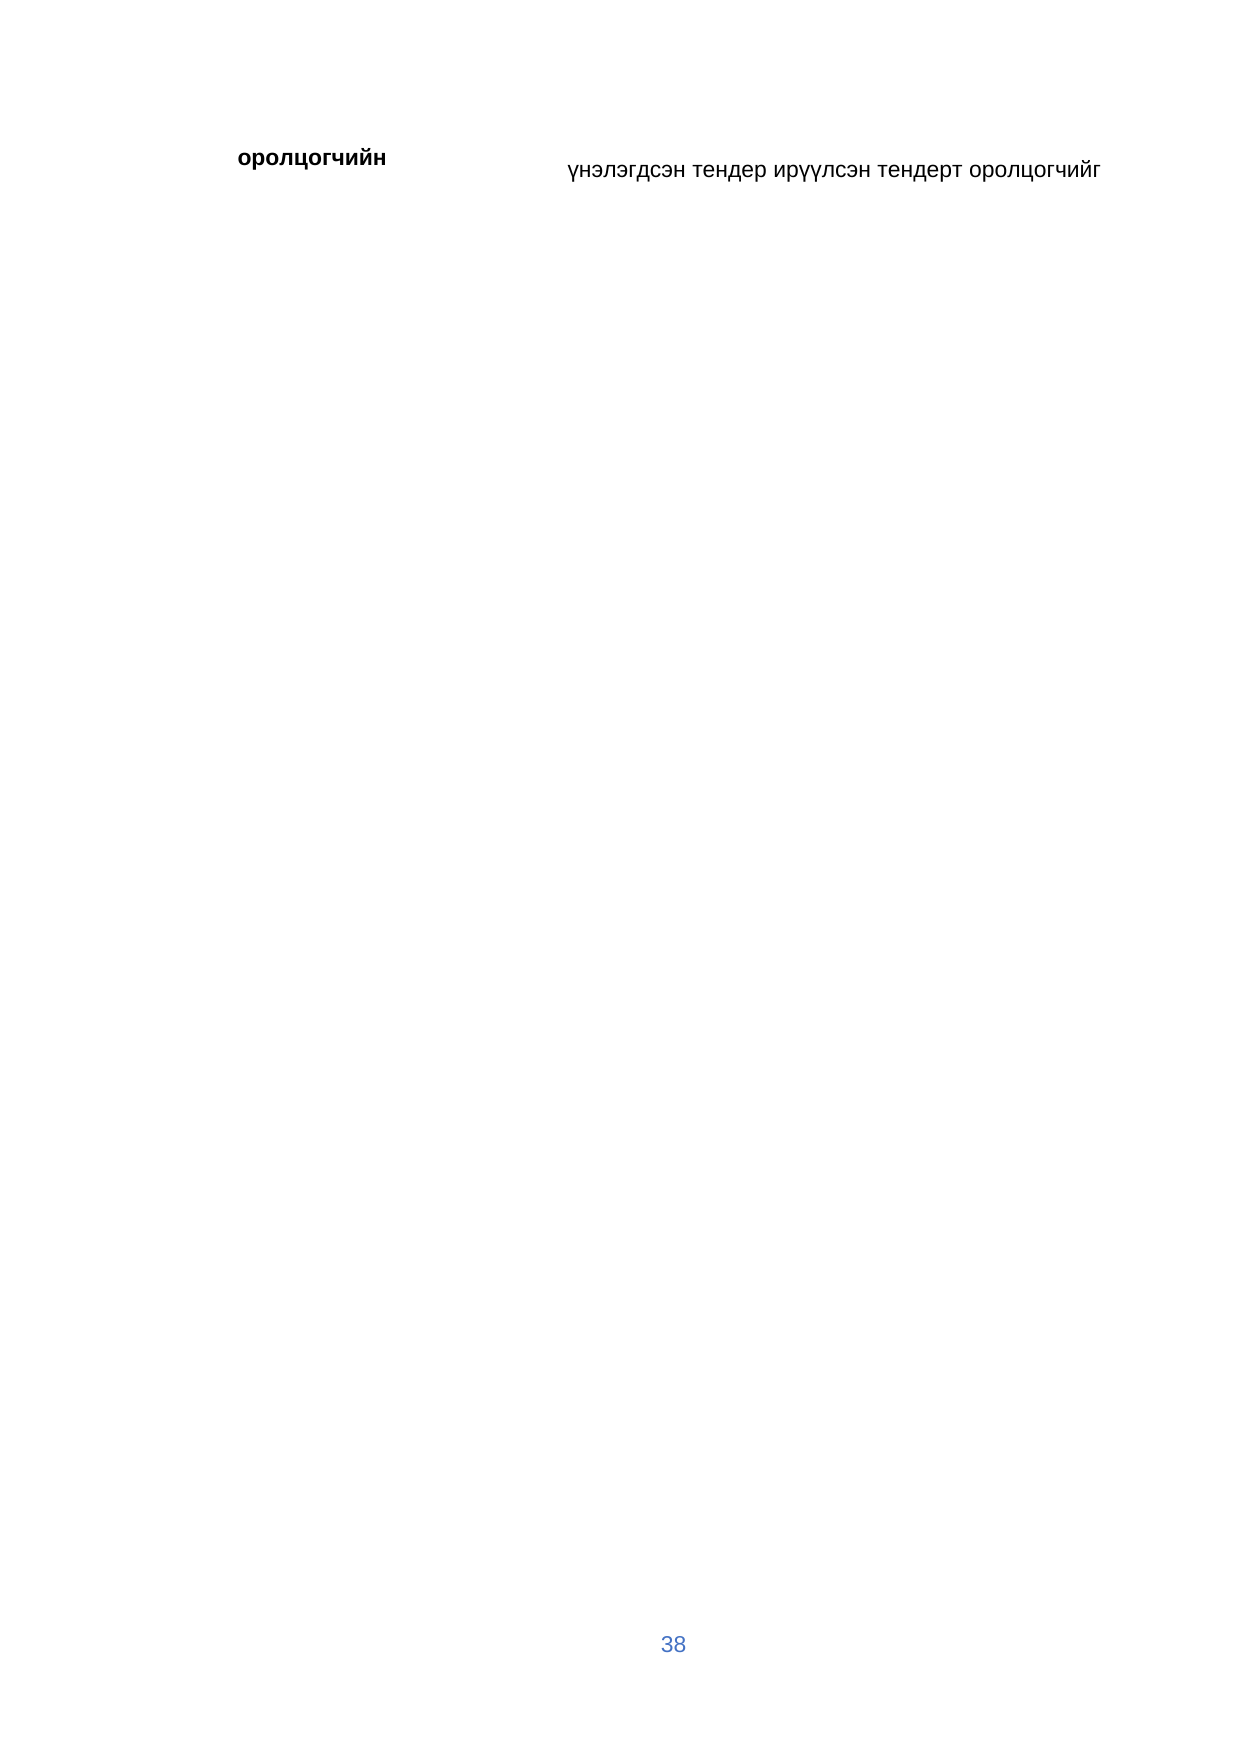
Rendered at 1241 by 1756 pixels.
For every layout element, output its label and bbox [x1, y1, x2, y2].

table_cell [169, 144, 448, 182]
table_cell [448, 144, 1163, 182]
